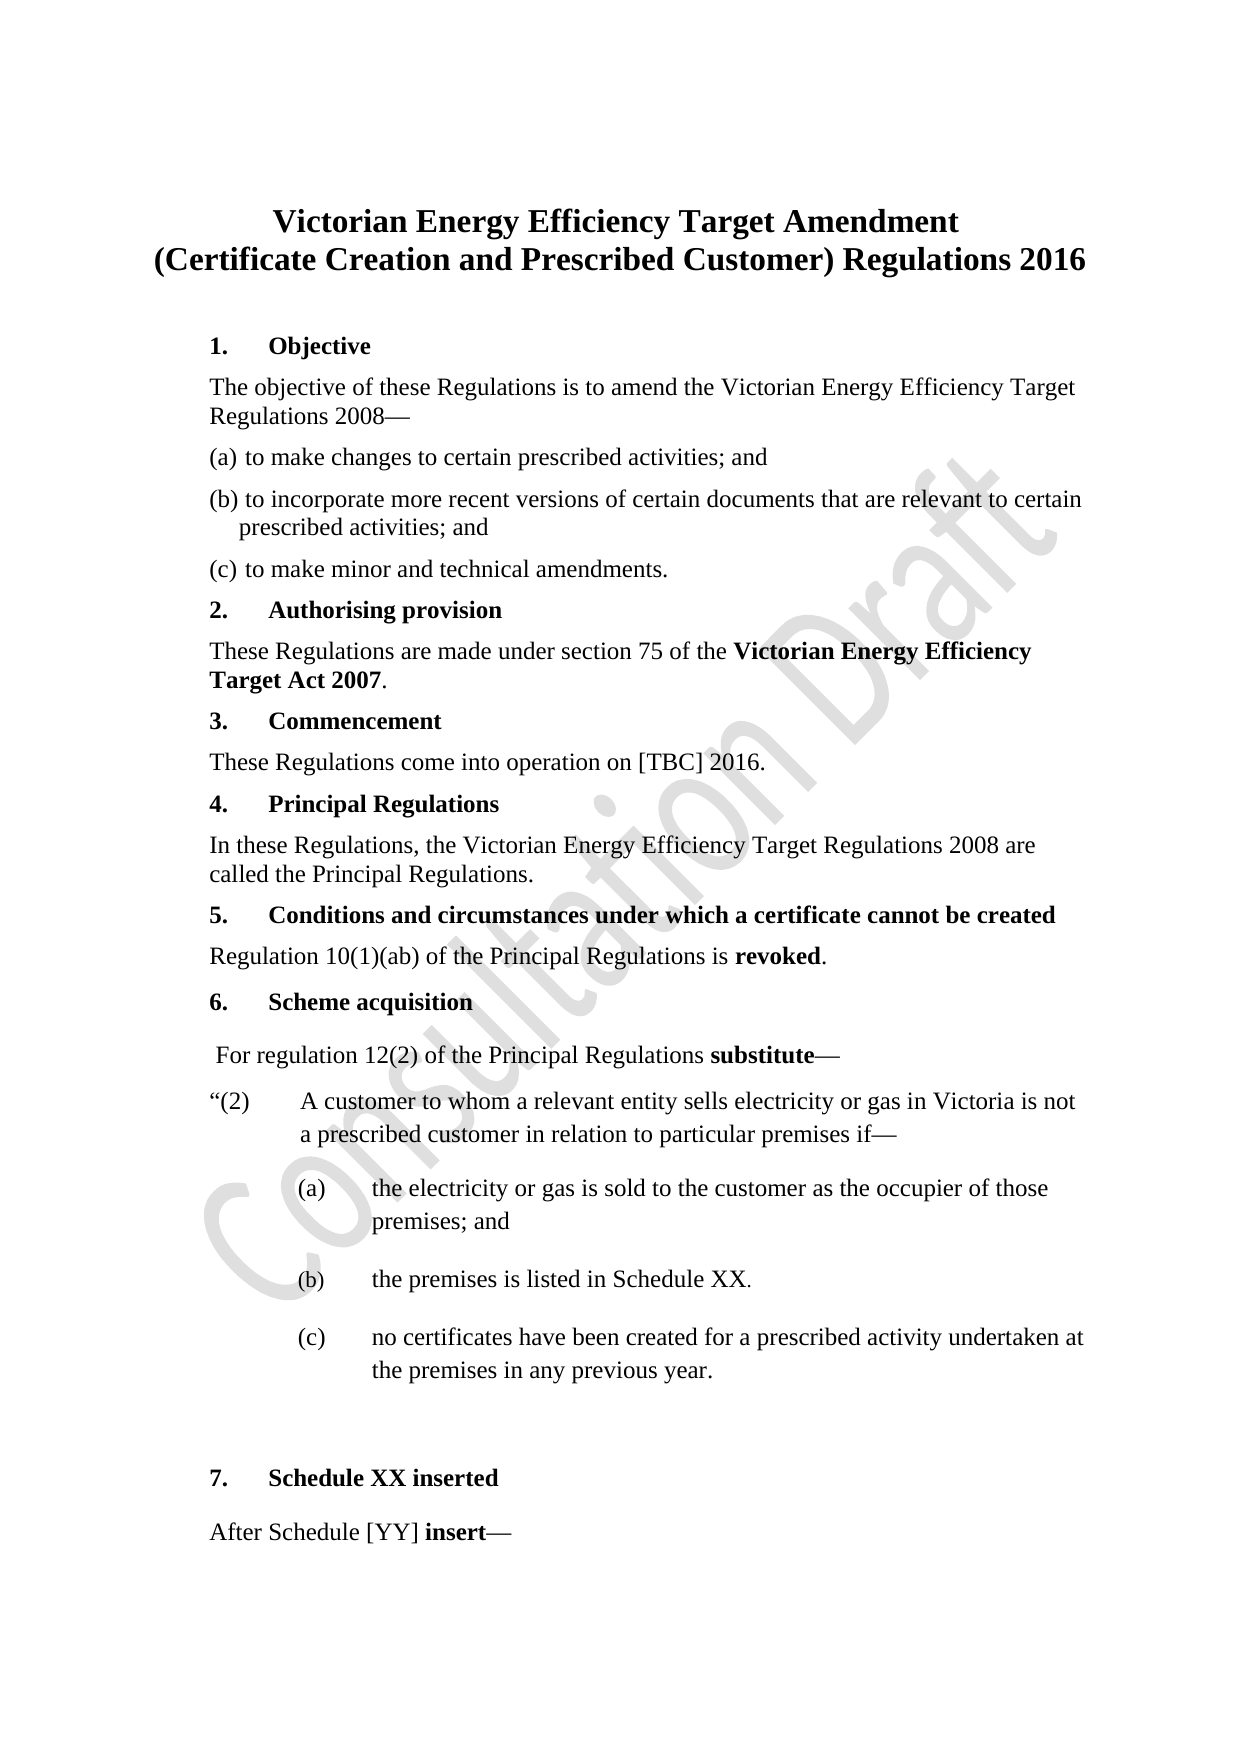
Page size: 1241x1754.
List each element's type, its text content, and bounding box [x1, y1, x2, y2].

list Schedule XX inserted [209, 1463, 1090, 1492]
text In these Regulations, the Victorian Energy Efficiency Target Regulations 2008 are called the Principal Regulations. [209, 830, 1090, 887]
subtitle Commencement [209, 706, 1090, 735]
subtitle Authorising provision [209, 595, 1090, 624]
list Conditions and circumstances under which a certificate cannot be created [209, 900, 1090, 929]
subtitle These Regulations come into operation on [TBC] 2016. [209, 747, 1090, 776]
list to make changes to certain prescribed activities; and [209, 442, 1090, 471]
text Victorian Energy Efficiency Target Amendment (Certificate Creation and Prescribed Customer) Regulations 2016 [150, 201, 1090, 277]
list the premises is listed in Schedule XX. [298, 1264, 1090, 1293]
text The objective of these Regulations is to amend the Victorian Energy Efficiency Target Regulations 2008— [209, 372, 1090, 430]
list Scheme acquisition [209, 987, 1090, 1016]
text “(2) A customer to whom a relevant entity sells electricity or gas in Victoria is not a prescribed customer in relation to particular premises if— [209, 1086, 1090, 1148]
subtitle Objective [209, 331, 1090, 360]
list no certificates have been created for a prescribed activity undertaken at the premises in any previous year. [298, 1322, 1090, 1384]
list to make minor and technical amendments. [209, 554, 1090, 582]
text These Regulations are made under section 75 of the Victorian Energy Efficiency Target Act 2007. [209, 636, 1090, 694]
text Regulation 10(1)(ab) of the Principal Regulations is revoked. [209, 941, 1090, 970]
list to incorporate more recent versions of certain documents that are relevant to certain prescribed activities; and [209, 484, 1090, 541]
list the electricity or gas is sold to the customer as the occupier of those premises; and [298, 1173, 1090, 1235]
text For regulation 12(2) of the Principal Regulations substitute— [209, 1041, 1090, 1069]
text After Schedule [YY] insert— [150, 1517, 1090, 1545]
subtitle Principal Regulations [209, 789, 1090, 817]
